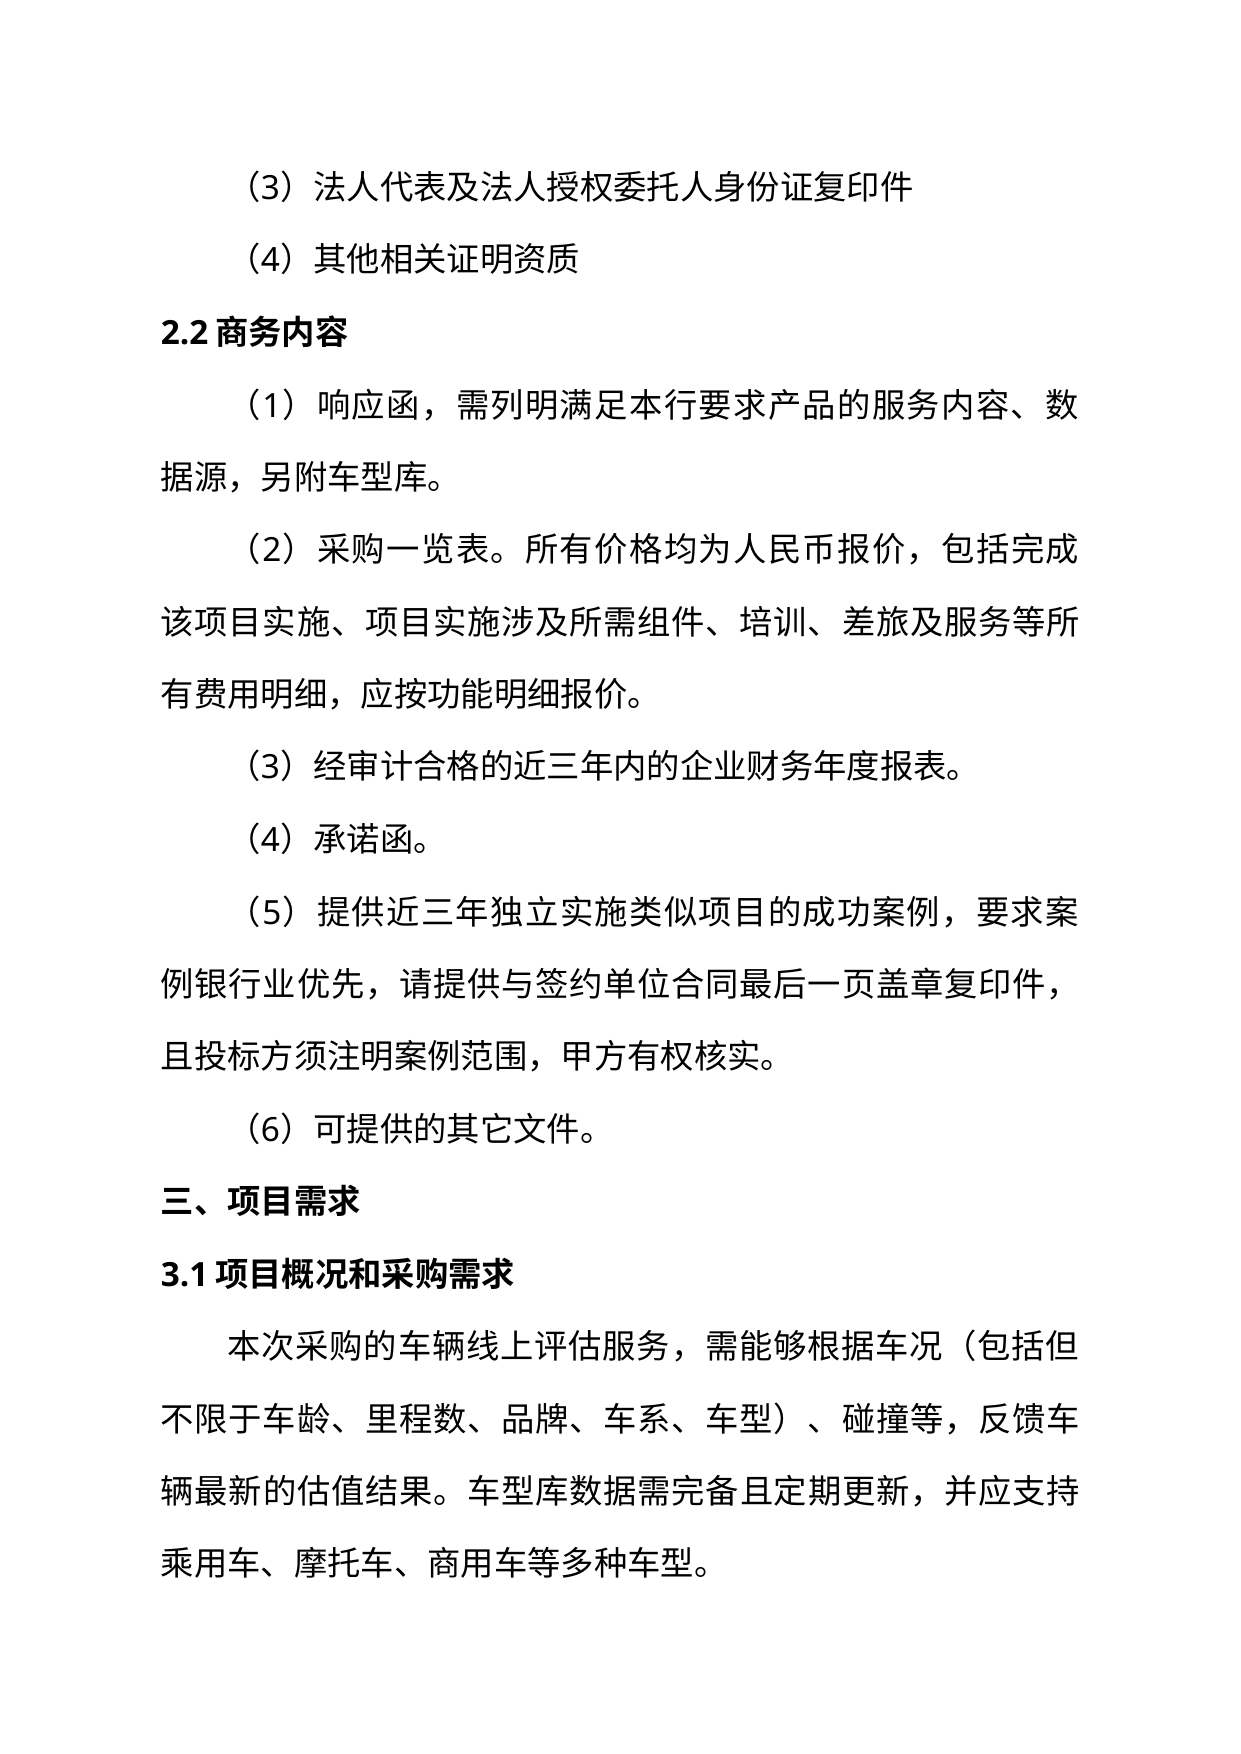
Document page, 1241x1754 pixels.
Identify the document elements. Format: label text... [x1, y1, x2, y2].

list （6）可提供的其它文件。 [161, 1103, 1079, 1151]
text 3.1项目概况和采购需求 [161, 1247, 1079, 1296]
text （1）响应函，需列明满足本行要求产品的服务内容、数据源，另附车型库。 [161, 378, 1079, 499]
text 2.2商务内容 [161, 306, 1079, 354]
list （4）承诺函。 [161, 813, 1079, 861]
text 本次采购的车辆线上评估服务，需能够根据车况（包括但不限于车龄、里程数、品牌、车系、车型）、碰撞等，反馈车辆最新的估值结果。车型库数据需完备且定期更新，并应支持乘用车、摩托车、商用车等多种车型。 [161, 1320, 1079, 1585]
list （2）采购一览表。所有价格均为人民币报价，包括完成该项目实施、项目实施涉及所需组件、培训、差旅及服务等所有费用明细，应按功能明细报价。 [161, 523, 1079, 716]
list （5）提供近三年独立实施类似项目的成功案例，要求案例银行业优先，请提供与签约单位合同最后一页盖章复印件，且投标方须注明案例范围，甲方有权核实。 [161, 886, 1079, 1078]
text 三、项目需求 [161, 1175, 1079, 1223]
list （3）法人代表及法人授权委托人身份证复印件 [161, 161, 1079, 209]
list （4）其他相关证明资质 [161, 233, 1079, 282]
list （3）经审计合格的近三年内的企业财务年度报表。 [161, 740, 1079, 789]
